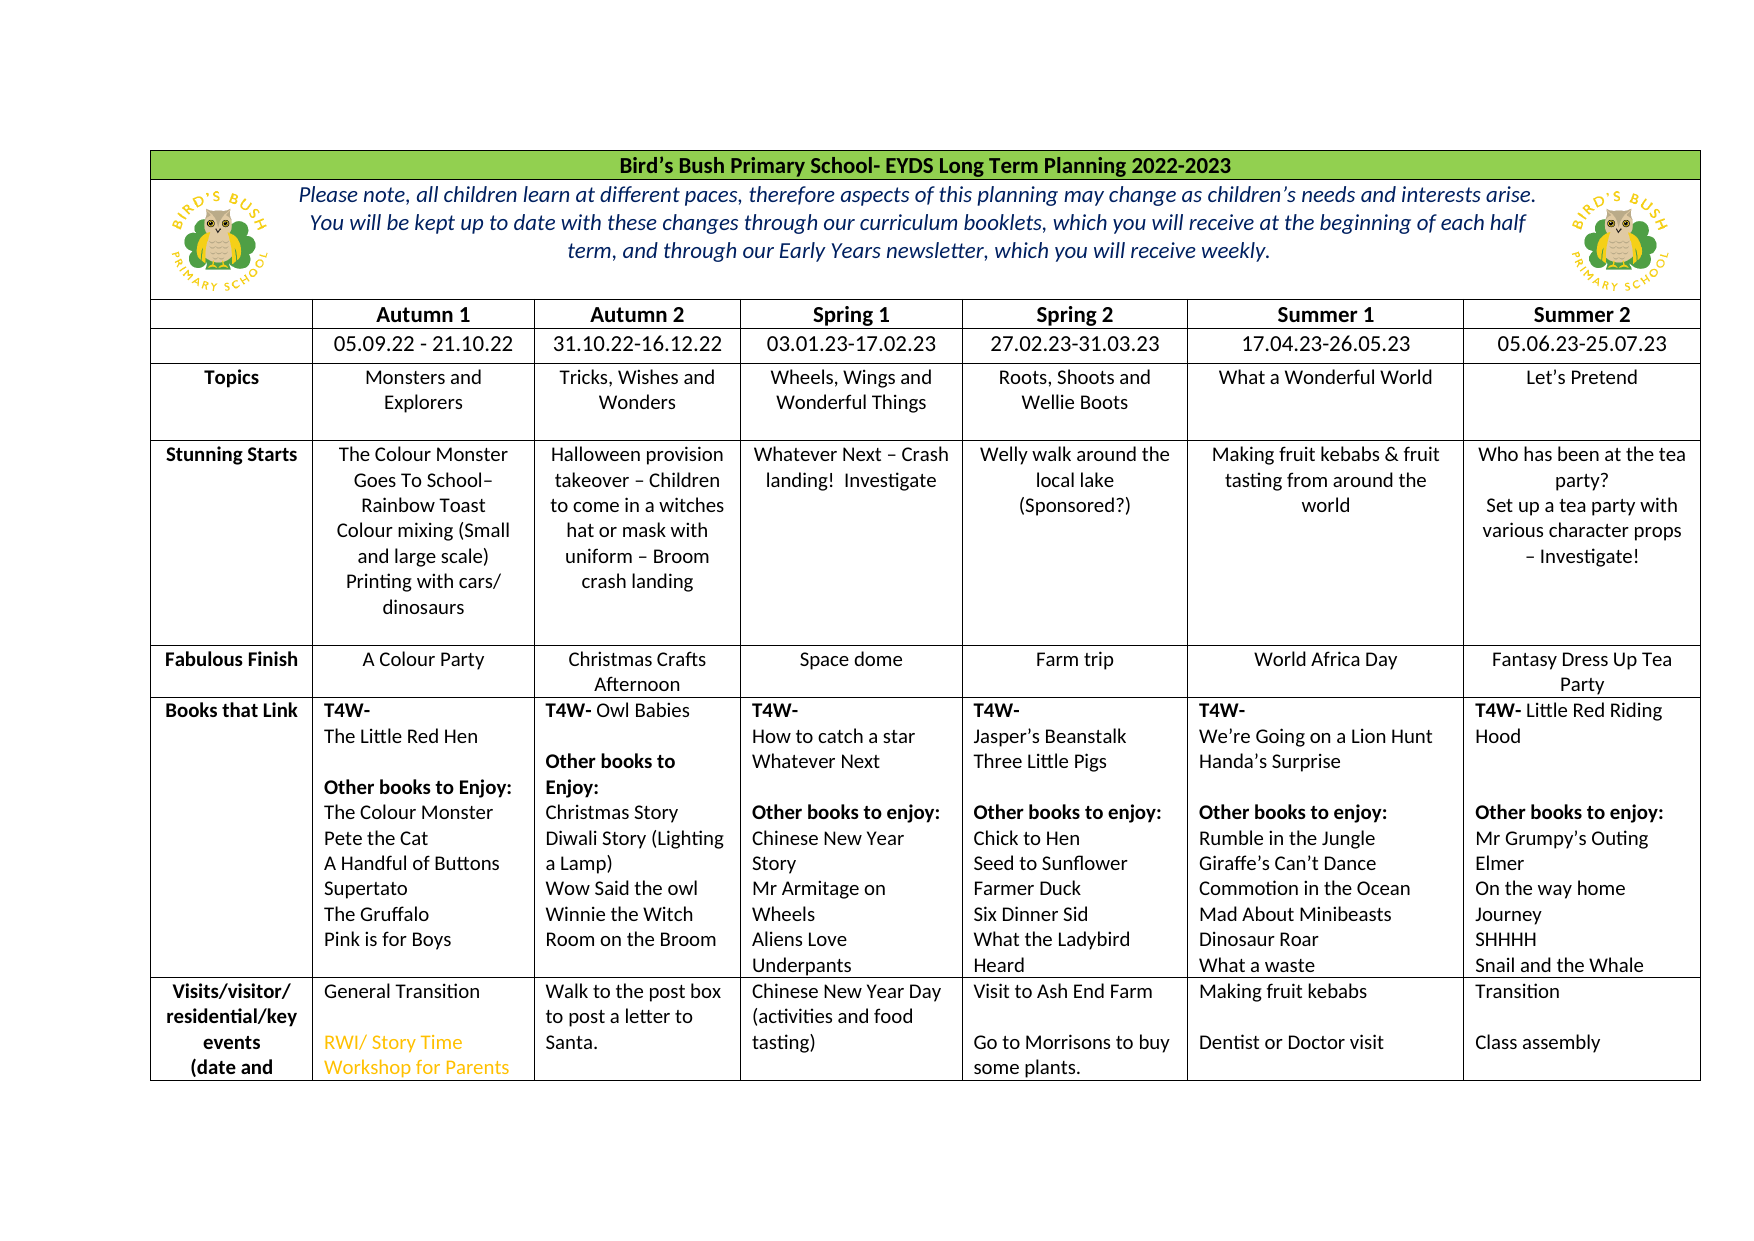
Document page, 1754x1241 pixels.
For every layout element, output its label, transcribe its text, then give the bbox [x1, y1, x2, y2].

table_cell Summer 2 [1464, 300, 1700, 328]
table_cell Fabulous Finish [151, 646, 312, 697]
table_cell 31.10.22-16.12.22 [535, 329, 740, 363]
table_cell Wheels, Wings and Wonderful Things [741, 364, 962, 440]
table_cell What a Wonderful World [1188, 364, 1463, 440]
picture [159, 180, 278, 296]
table_cell Stunning Starts [151, 441, 312, 645]
table_cell Who has been at the tea party? Set up a tea party with various character props – Investigate! [1464, 441, 1700, 645]
table_cell Let’s Pretend [1464, 364, 1700, 440]
table_cell [151, 300, 312, 328]
table_cell Making fruit kebabs & fruit tasting from around the world [1188, 441, 1463, 645]
table_cell Autumn 2 [535, 300, 740, 328]
table_cell 17.04.23-26.05.23 [1188, 329, 1463, 363]
table_cell Whatever Next – Crash landing! Investigate [741, 441, 962, 645]
table_cell Christmas Crafts Afternoon [535, 646, 740, 697]
table_cell Autumn 1 [313, 300, 534, 328]
table_cell Roots, Shoots and Wellie Boots [963, 364, 1187, 440]
table_cell Space dome [741, 646, 962, 697]
table_cell Summer 1 [1188, 300, 1463, 328]
table_cell Spring 1 [741, 300, 962, 328]
table_cell 03.01.23-17.02.23 [741, 329, 962, 363]
table_cell The Colour Monster Goes To School– Rainbow Toast Colour mixing (Small and large scale) Printing with cars/ dinosaurs [313, 441, 534, 645]
table_cell T4W- Little Red Riding Hood Other books to enjoy: Mr Grumpy’s Outing Elmer On the way home Journey SHHHH Snail and the Whale [1464, 698, 1700, 977]
table_cell World Africa Day [1188, 646, 1463, 697]
table_cell Welly walk around the local lake (Sponsored?) [963, 441, 1187, 645]
table_header Bird’s Bush Primary School- EYDS Long Term Planning 2022-2023 [151, 151, 1700, 179]
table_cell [313, 978, 534, 1080]
table_cell Farm trip [963, 646, 1187, 697]
table_cell T4W- The Little Red Hen Other books to Enjoy: The Colour Monster Pete the Cat A Handful of Buttons Supertato The Gruffalo Pink is for Boys [313, 698, 534, 977]
table_cell 05.06.23-25.07.23 [1464, 329, 1700, 363]
table_cell Books that Link [151, 698, 312, 977]
table_cell T4W- We’re Going on a Lion Hunt Handa’s Surprise Other books to enjoy: Rumble in the Jungle Giraffe’s Can’t Dance Commotion in the Ocean Mad About Minibeasts Dinosaur Roar What a waste [1188, 698, 1463, 977]
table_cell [1188, 978, 1463, 1080]
table_cell Halloween provision takeover – Children to come in a witches hat or mask with uniform – Broom crash landing [535, 441, 740, 645]
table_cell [963, 978, 1187, 1080]
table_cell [1464, 978, 1700, 1080]
table_cell 27.02.23-31.03.23 [963, 329, 1187, 363]
table_cell 05.09.22 - 21.10.22 [313, 329, 534, 363]
table_cell T4W- Owl Babies Other books to Enjoy: Christmas Story Diwali Story (Lighting a Lamp) Wow Said the owl Winnie the Witch Room on the Broom [535, 698, 740, 977]
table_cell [741, 978, 962, 1080]
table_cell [535, 978, 740, 1080]
picture [1559, 180, 1679, 296]
table_cell [151, 329, 312, 363]
table_cell A Colour Party [313, 646, 534, 697]
table_cell Please note, all children learn at different paces, therefore aspects of this planning may change as children’s needs and interests arise. You will be kept up to date with these changes through our curriculum booklets, which you will receive at the beginning of each half term, and through our Early Years newsletter, which you will receive weekly. [151, 180, 1700, 299]
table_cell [151, 978, 312, 1080]
table_cell Monsters and Explorers [313, 364, 534, 440]
table_cell Topics [151, 364, 312, 440]
table_cell Tricks, Wishes and Wonders [535, 364, 740, 440]
table_cell T4W- How to catch a star Whatever Next Other books to enjoy: Chinese New Year Story Mr Armitage on Wheels Aliens Love Underpants [741, 698, 962, 977]
table_cell Fantasy Dress Up Tea Party [1464, 646, 1700, 697]
table_cell T4W- Jasper’s Beanstalk Three Little Pigs Other books to enjoy: Chick to Hen Seed to Sunflower Farmer Duck Six Dinner Sid What the Ladybird Heard [963, 698, 1187, 977]
table_cell Spring 2 [963, 300, 1187, 328]
